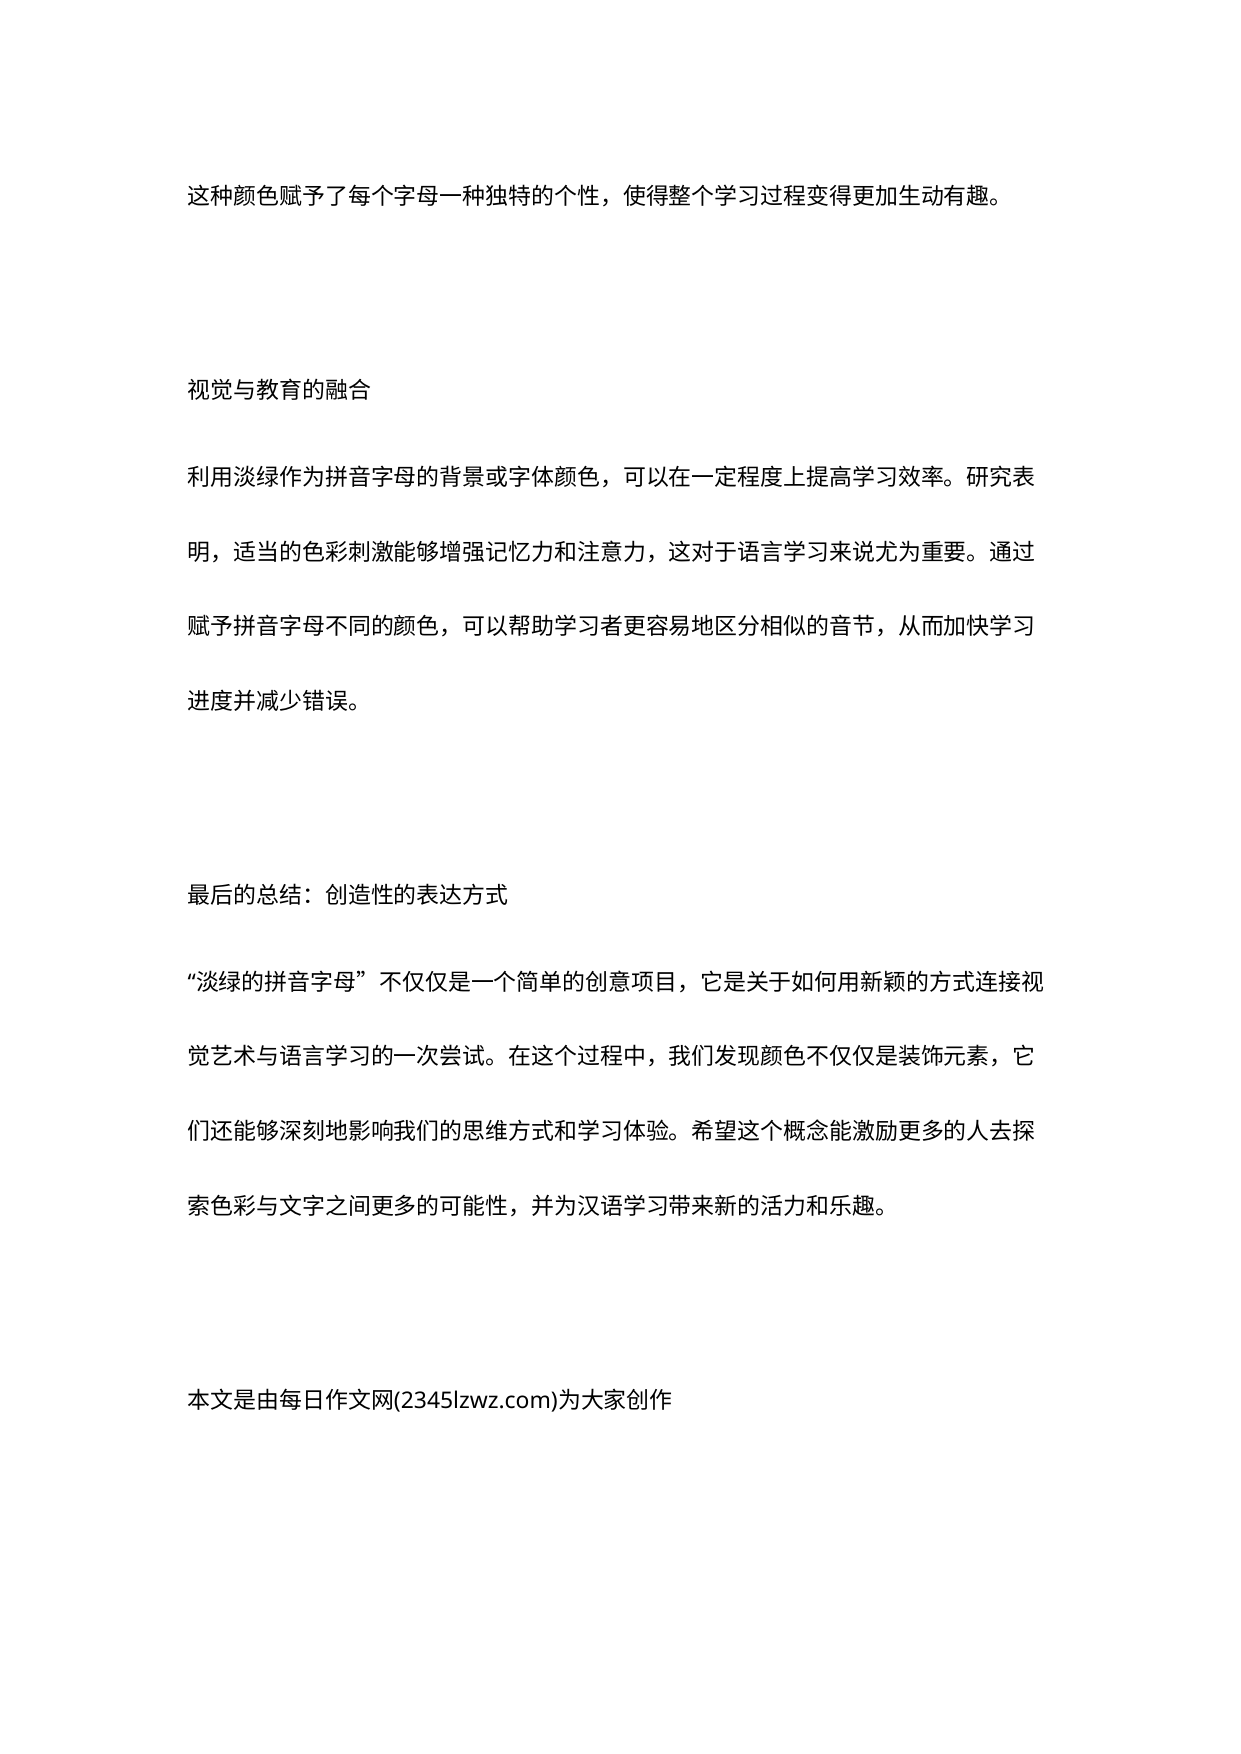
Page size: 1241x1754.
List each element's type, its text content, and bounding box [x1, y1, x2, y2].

text 本文是由每日作文网(2345lzwz.com)为大家创作 [187, 1366, 1053, 1431]
text 最后的总结：创造性的表达方式 [187, 861, 1053, 926]
text 视觉与教育的融合 [187, 356, 1053, 421]
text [187, 162, 1053, 227]
text 利用淡绿作为拼音字母的背景或字体颜色，可以在一定程度上提高学习效率。研究表明，适当的色彩刺激能够增强记忆力和注意力，这对于语言学习来说尤为重要。通过赋予拼音字母不同的颜色，可以帮助学习者更容易地区分相似的音节，从而加快学习进度并减少错误。 [187, 443, 1053, 732]
text “淡绿的拼音字母”不仅仅是一个简单的创意项目，它是关于如何用新颖的方式连接视觉艺术与语言学习的一次尝试。在这个过程中，我们发现颜色不仅仅是装饰元素，它们还能够深刻地影响我们的思维方式和学习体验。希望这个概念能激励更多的人去探索色彩与文字之间更多的可能性，并为汉语学习带来新的活力和乐趣。 [187, 948, 1053, 1237]
